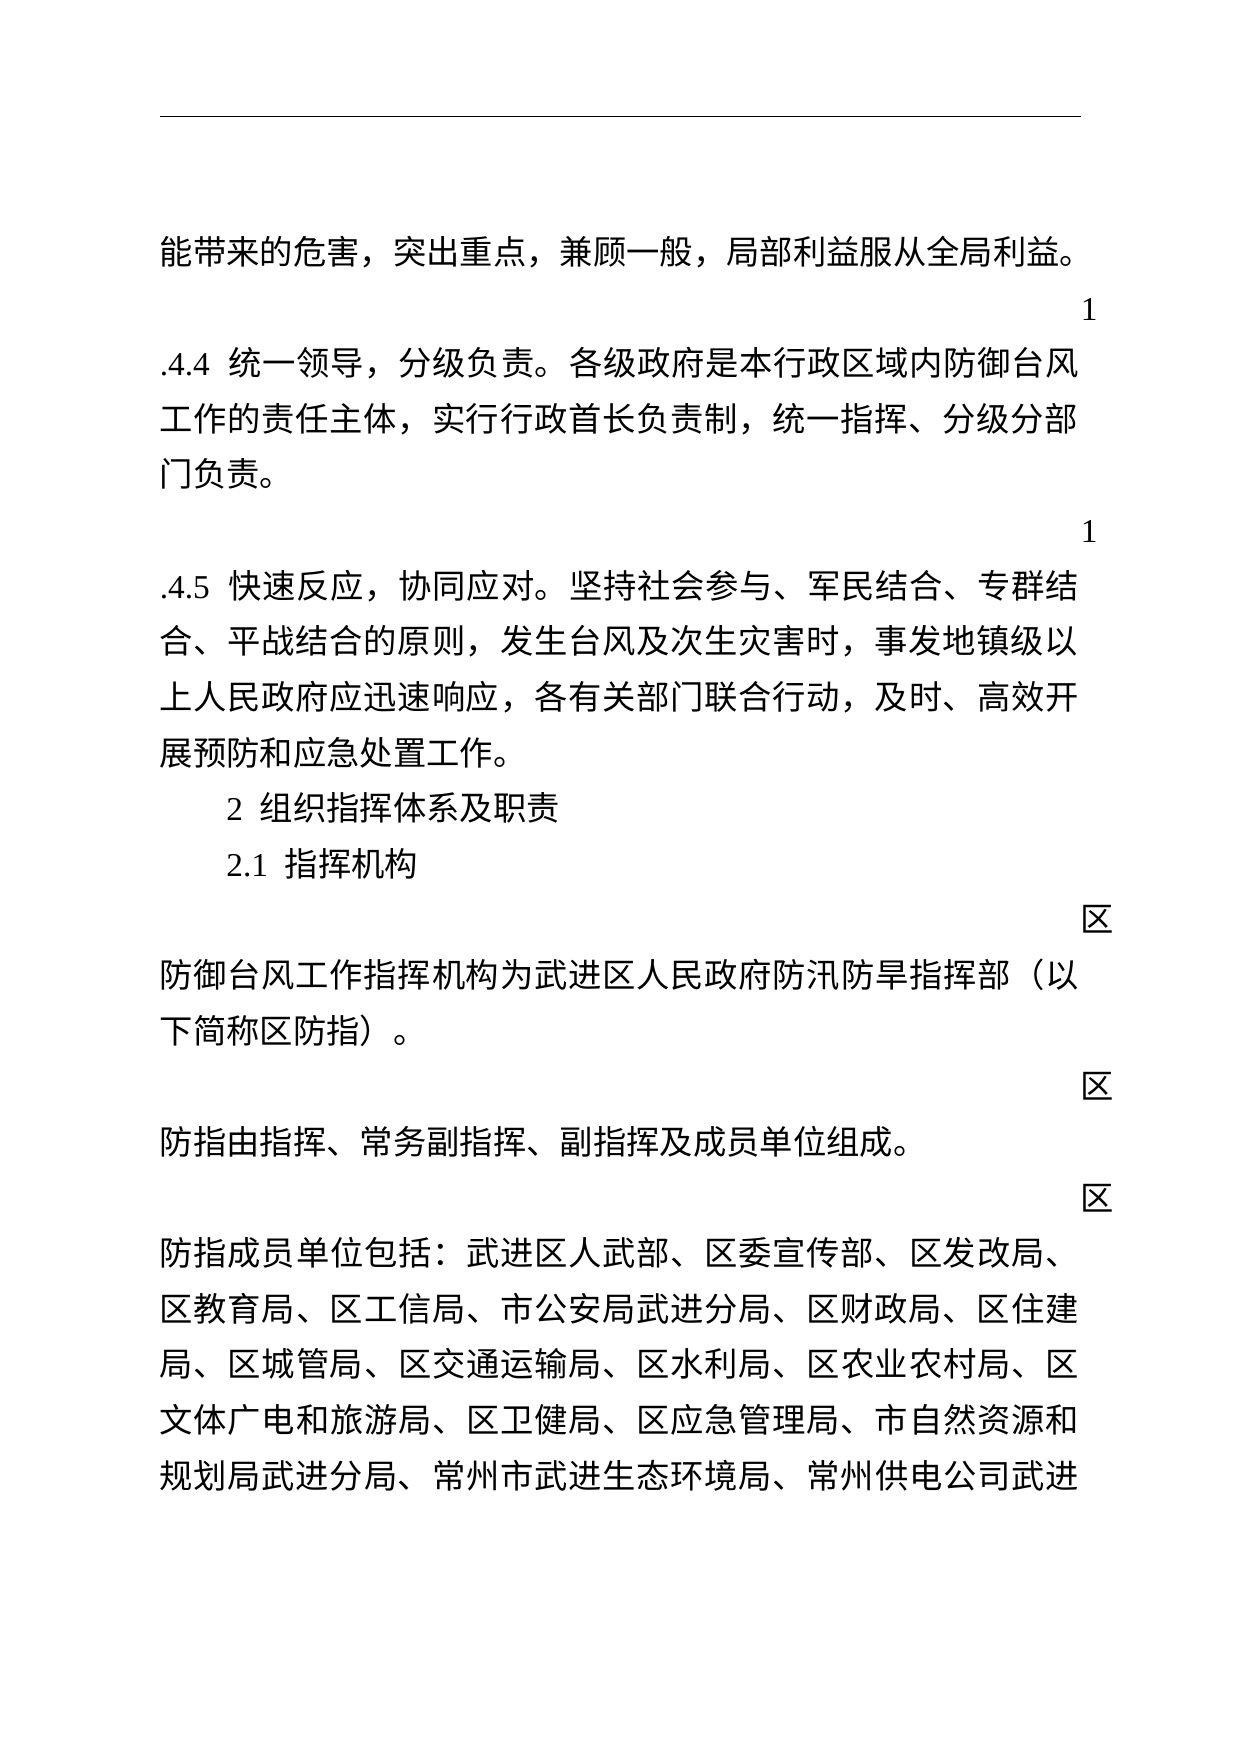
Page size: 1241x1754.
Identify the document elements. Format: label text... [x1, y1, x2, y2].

text 区防指由指挥、常务副指挥、副指挥及成员单位组成。 [159, 1054, 1081, 1165]
text 快速反应，协同应对。坚持社会参与、军民结合、专群结合、平战结合的原则，发生台风及次生灾害时，事发地镇级以上人民政府应迅速响应，各有关部门联合行动，及时、高效开展预防和应急处置工作。 [159, 498, 1081, 776]
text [159, 220, 1081, 275]
subtitle 2.1 指挥机构 [159, 832, 1081, 887]
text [159, 1165, 1081, 1499]
text 统一领导，分级负责。各级政府是本行政区域内防御台风工作的责任主体，实行行政首长负责制，统一指挥、分级分部门负责。 [159, 275, 1081, 498]
subtitle 2 组织指挥体系及职责 [159, 776, 1081, 832]
text 区防御台风工作指挥机构为武进区人民政府防汛防旱指挥部（以下简称区防指）。 [159, 887, 1081, 1054]
